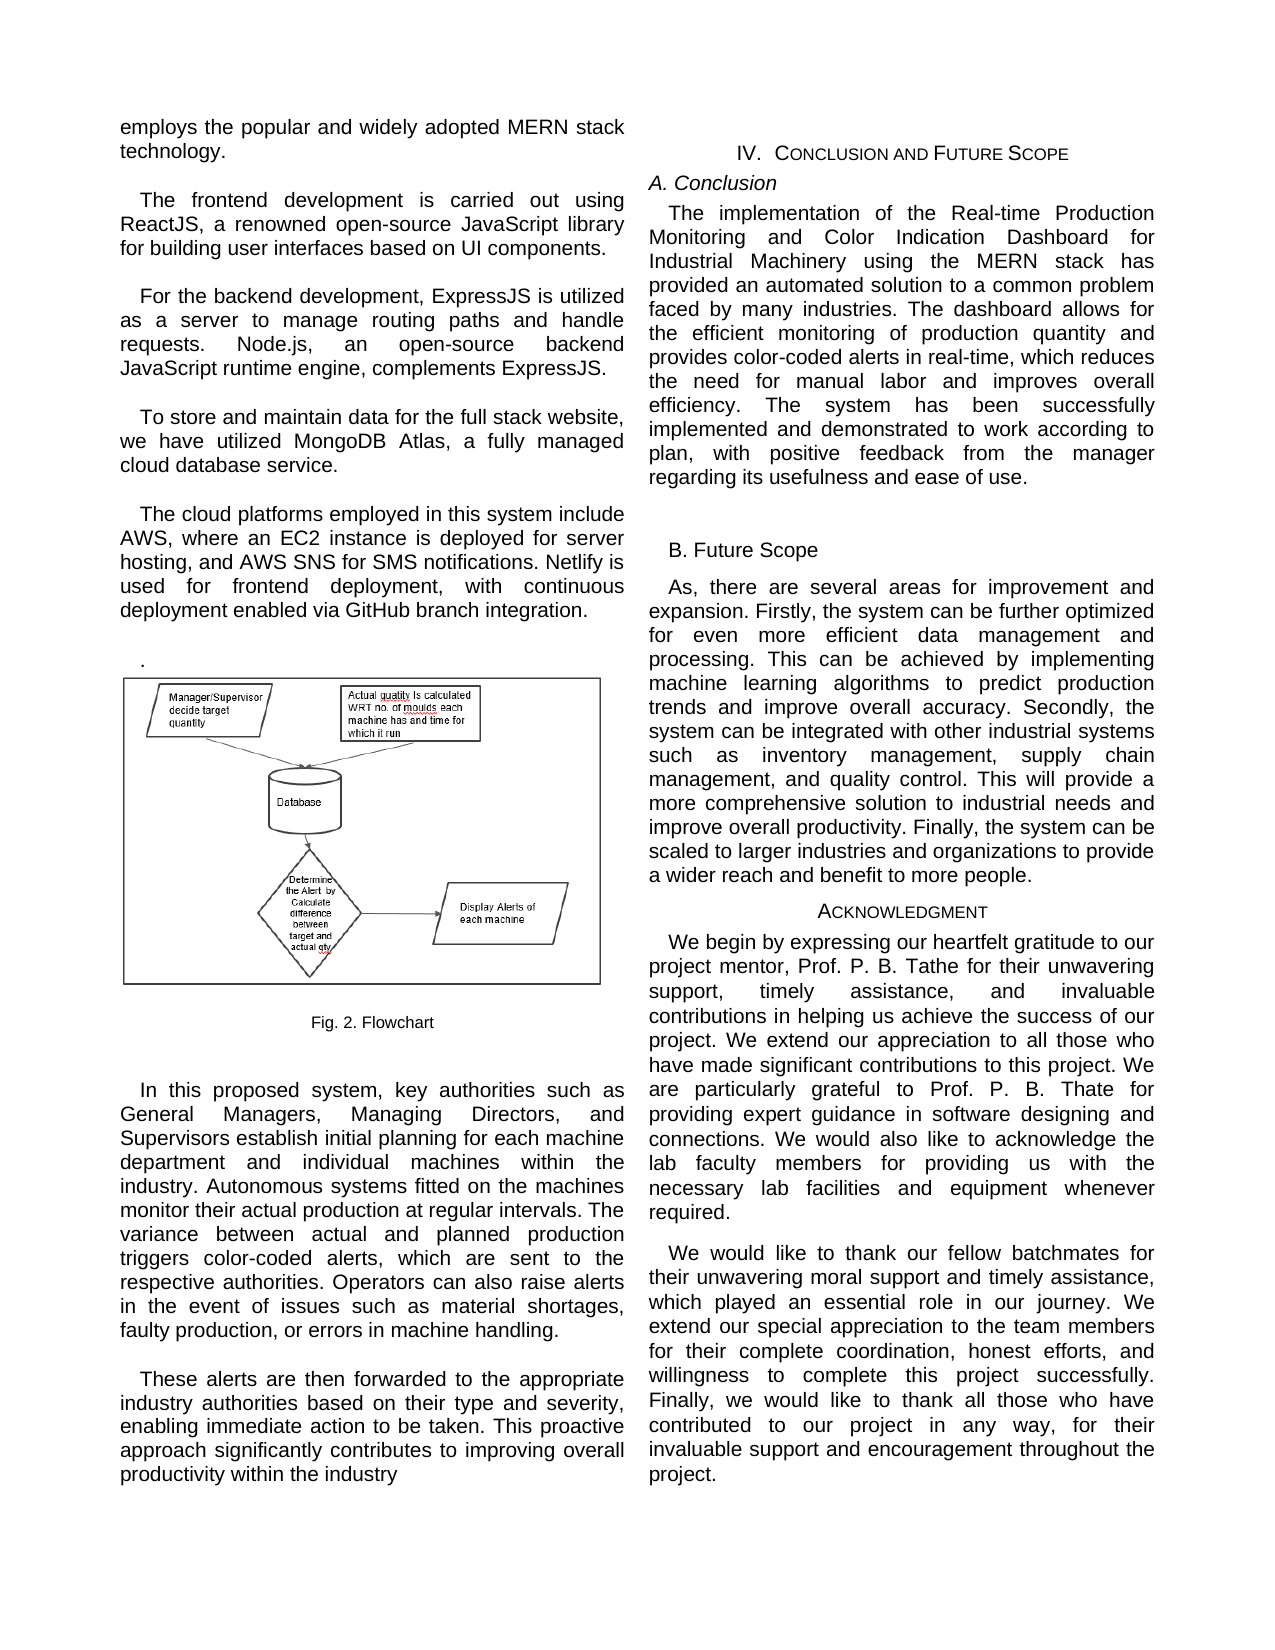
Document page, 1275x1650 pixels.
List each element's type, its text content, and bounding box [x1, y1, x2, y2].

text As, there are several areas for improvement and expansion. Firstly, the system can be further optimized for even more efficient data management and processing. This can be achieved by implementing machine learning algorithms to predict production trends and improve overall accuracy. Secondly, the system can be integrated with other industrial systems such as inventory management, supply chain management, and quality control. This will provide a more comprehensive solution to industrial needs and improve overall productivity. Finally, the system can be scaled to larger industries and organizations to provide a wider reach and benefit to more people. [648, 575, 1155, 886]
text In this proposed system, key authorities such as General Managers, Managing Directors, and Supervisors establish initial planning for each machine department and individual machines within the industry. Autonomous systems fitted on the machines monitor their actual production at regular intervals. The variance between actual and planned production triggers color-coded alerts, which are sent to the respective authorities. Operators can also raise alerts in the event of issues such as material shortages, faulty production, or errors in machine handling. [120, 1078, 625, 1341]
picture [119, 672, 605, 987]
text The cloud platforms employed in this system include AWS, where an EC2 instance is deployed for server hosting, and AWS SNS for SMS notifications. Netlify is used for frontend deployment, with continuous deployment enabled via GitHub branch integration. [120, 502, 625, 622]
text For the backend development, ExpressJS is utilized as a server to manage routing paths and handle requests. Node.js, an open-source backend JavaScript runtime engine, complements ExpressJS. [120, 284, 625, 380]
text To store and maintain data for the full stack website, we have utilized MongoDB Atlas, a fully managed cloud database service. [120, 405, 625, 477]
text The implementation of the Real-time Production Monitoring and Color Indication Dashboard for Industrial Machinery using the MERN stack has provided an automated solution to a common problem faced by many industries. The dashboard allows for the efficient monitoring of production quantity and provides color-coded alerts in real-time, which reduces the need for manual labor and improves overall efficiency. The system has been successfully implemented and demonstrated to work according to plan, with positive feedback from the manager regarding its usefulness and ease of use. [648, 201, 1155, 489]
text B. Future Scope [648, 538, 1155, 562]
subtitle A. Conclusion [648, 171, 1155, 195]
subtitle Fig. 2. Flowchart [120, 1013, 625, 1032]
text We begin by expressing our heartfelt gratitude to our project mentor, Prof. P. B. Tathe for their unwavering support, timely assistance, and invaluable contributions in helping us achieve the success of our project. We extend our appreciation to all those who have made significant contributions to this project. We are particularly grateful to Prof. P. B. Thate for providing expert guidance in software designing and connections. We would also like to acknowledge the lab faculty members for providing us with the necessary lab facilities and equipment whenever required. [648, 930, 1155, 1224]
subtitle ACKNOWLEDGMENT [650, 899, 1155, 923]
text We would like to thank our fellow batchmates for their unwavering moral support and timely assistance, which played an essential role in our journey. We extend our special appreciation to the team members for their complete coordination, honest efforts, and willingness to complete this project successfully. Finally, we would like to thank all those who have contributed to our project in any way, for their invaluable support and encouragement throughout the project. [648, 1240, 1155, 1486]
text These alerts are then forwarded to the appropriate industry authorities based on their type and severity, enabling immediate action to be taken. This proactive approach significantly contributes to improving overall productivity within the industry [120, 1366, 625, 1486]
subtitle CONCLUSION AND FUTURE SCOPE [650, 141, 1155, 164]
text The frontend development is carried out using ReactJS, a renowned open-source JavaScript library for building user interfaces based on UI components. [120, 187, 625, 259]
